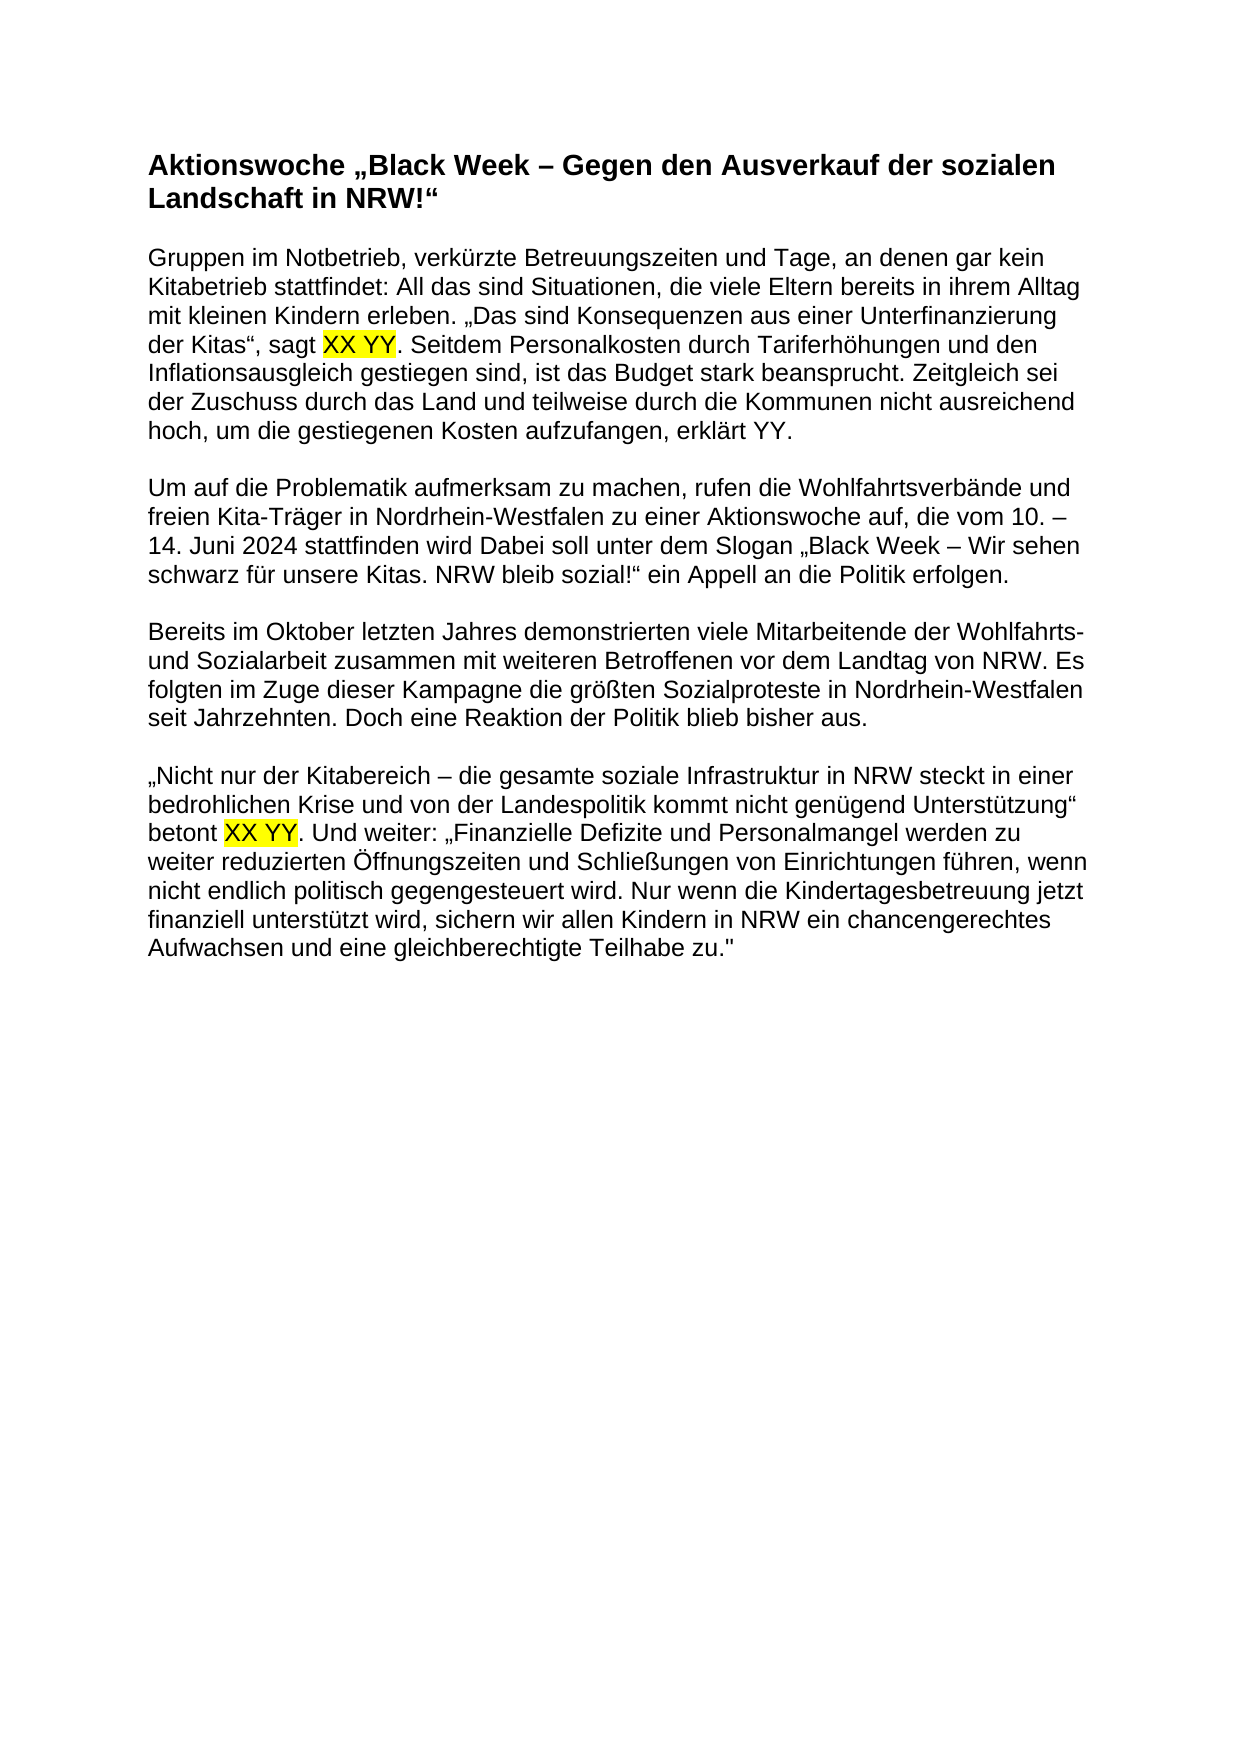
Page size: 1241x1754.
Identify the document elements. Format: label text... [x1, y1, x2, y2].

text Gruppen im Notbetrieb, verkürzte Betreuungszeiten und Tage, an denen gar kein Kitabetrieb stattfindet: All das sind Situationen, die viele Eltern bereits in ihrem Alltag mit kleinen Kindern erleben. „Das sind Konsequenzen aus einer Unterfinanzierung der Kitas“, sagt XX YY. Seitdem Personalkosten durch Tariferhöhungen und den Inflationsausgleich gestiegen sind, ist das Budget stark beansprucht. Zeitgleich sei der Zuschuss durch das Land und teilweise durch die Kommunen nicht ausreichend hoch, um die gestiegenen Kosten aufzufangen, erklärt YY. [148, 243, 1093, 445]
text „Nicht nur der Kitabereich – die gesamte soziale Infrastruktur in NRW steckt in einer bedrohlichen Krise und von der Landespolitik kommt nicht genügend Unterstützung“ betont XX YY. Und weiter: „Finanzielle Defizite und Personalmangel werden zu weiter reduzierten Öffnungszeiten und Schließungen von Einrichtungen führen, wenn nicht endlich politisch gegengesteuert wird. Nur wenn die Kindertagesbetreuung jetzt finanziell unterstützt wird, sichern wir allen Kindern in NRW ein chancengerechtes Aufwachsen und eine gleichberechtigte Teilhabe zu." [148, 761, 1093, 962]
text Aktionswoche „Black Week – Gegen den Ausverkauf der sozialen Landschaft in NRW!“ [148, 148, 1093, 215]
text Bereits im Oktober letzten Jahres demonstrierten viele Mitarbeitende der Wohlfahrts- und Sozialarbeit zusammen mit weiteren Betroffenen vor dem Landtag von NRW. Es folgten im Zuge dieser Kampagne die größten Sozialproteste in Nordrhein-Westfalen seit Jahrzehnten. Doch eine Reaktion der Politik blieb bisher aus. [148, 617, 1093, 732]
text Um auf die Problematik aufmerksam zu machen, rufen die Wohlfahrtsverbände und freien Kita-Träger in Nordrhein-Westfalen zu einer Aktionswoche auf, die vom 10. – 14. Juni 2024 stattfinden wird Dabei soll unter dem Slogan „Black Week – Wir sehen schwarz für unsere Kitas. NRW bleib sozial!“ ein Appell an die Politik erfolgen. [148, 473, 1093, 588]
